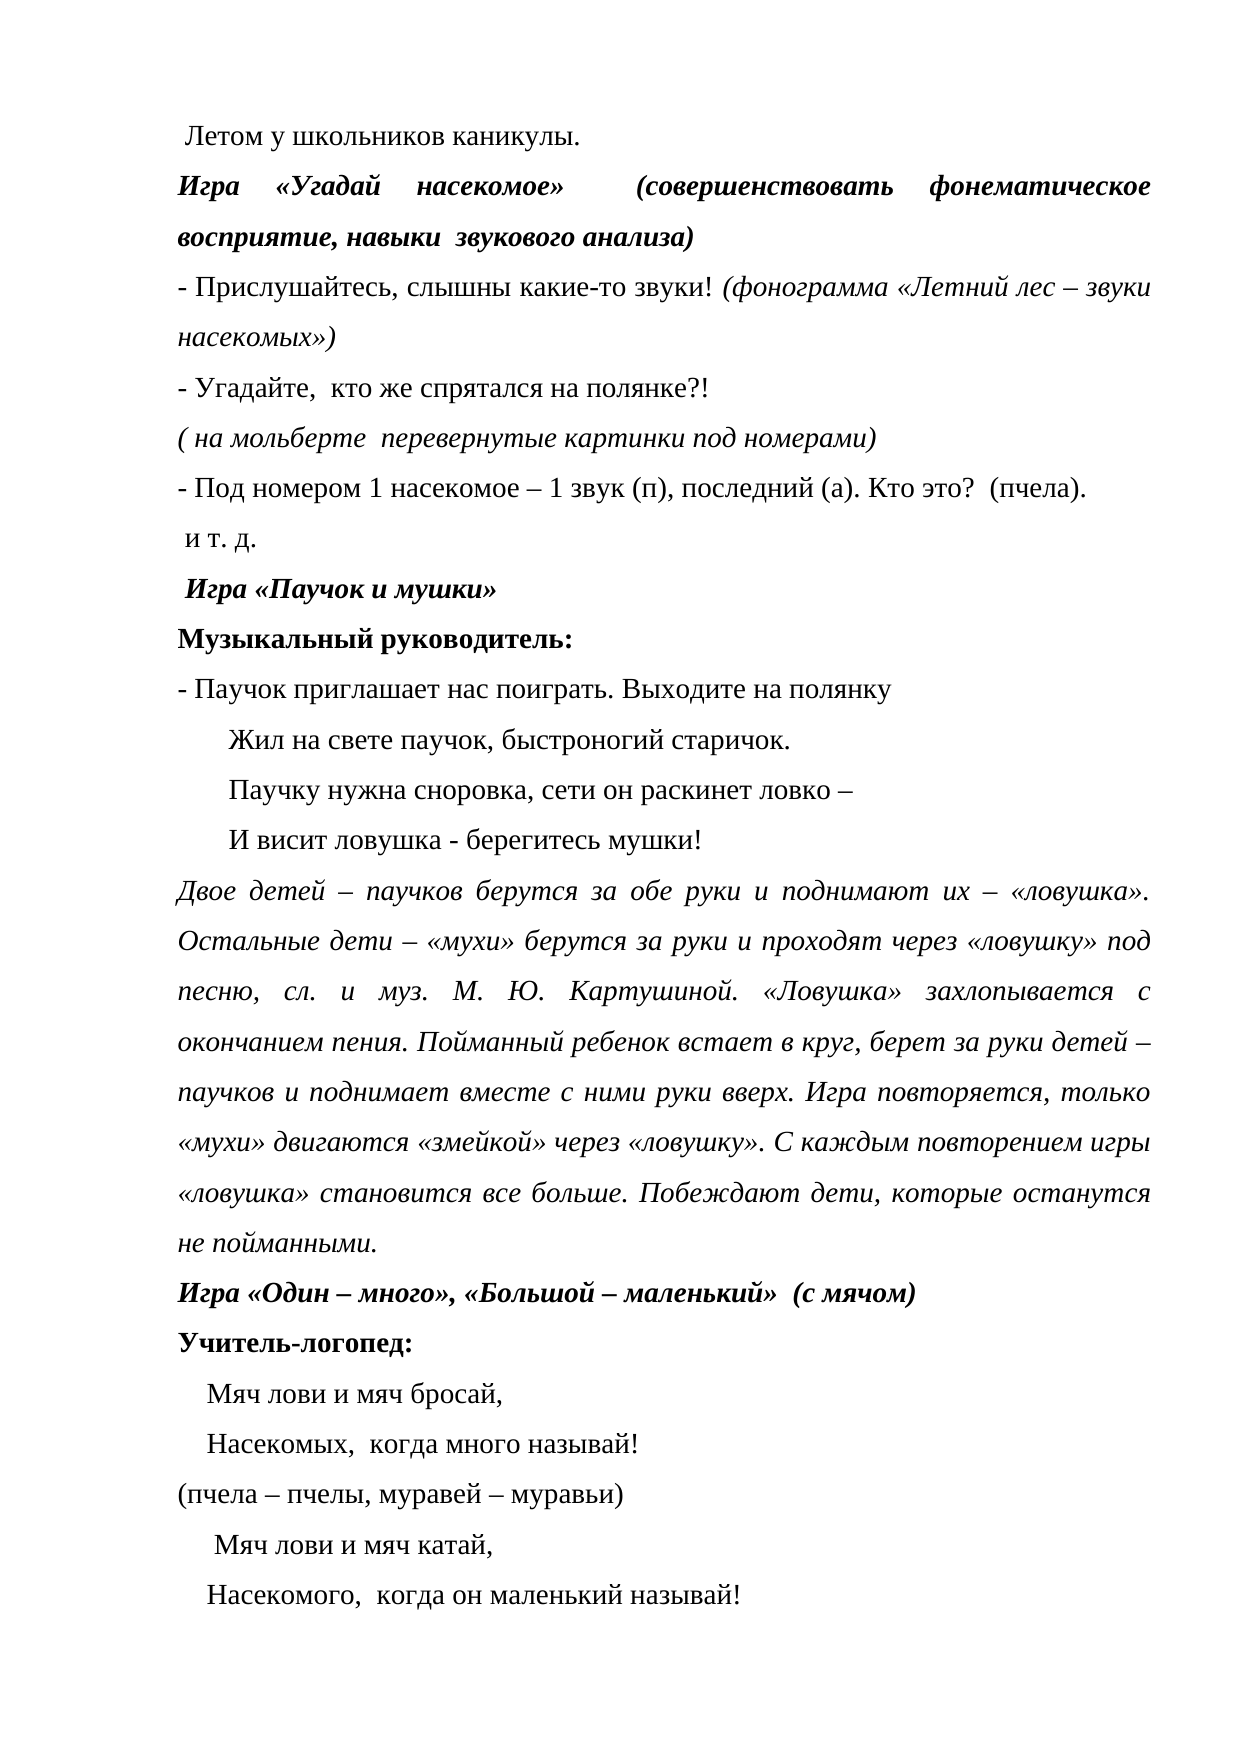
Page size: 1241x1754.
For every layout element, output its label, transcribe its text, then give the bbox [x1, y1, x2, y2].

text Двое детей – паучков берутся за обе руки и поднимают их – «ловушка». Остальные дети – «мухи» берутся за руки и проходят через «ловушку» под песню, сл. и муз. М. Ю. Картушиной. «Ловушка» захлопывается с окончанием пения. Пойманный ребенок встает в круг, берет за руки детей – паучков и поднимает вместе с ними руки вверх. Игра повторяется, только «мухи» двигаются «змейкой» через «ловушку». С каждым повторением игры «ловушка» становится все больше. Побеждают дети, которые останутся не пойманными. [177, 873, 1152, 1258]
text Паучку нужна сноровка, сети он раскинет ловко – [177, 772, 1152, 806]
text Мяч лови и мяч катай, [177, 1527, 1152, 1560]
text Игра «Паучок и мушки» [177, 571, 1152, 604]
text Игра «Один – много», «Большой – маленький» (с мячом) [177, 1275, 1152, 1309]
text Мяч лови и мяч бросай, [177, 1376, 1152, 1409]
text Жил на свете паучок, быстроногий старичок. [177, 722, 1152, 755]
text И висит ловушка - берегитесь мушки! [177, 822, 1152, 856]
text - Паучок приглашает нас поиграть. Выходите на полянку [177, 672, 1152, 705]
text - Угадайте, кто же спрятался на полянке?! [177, 370, 1152, 403]
text и т. д. [177, 521, 1152, 554]
text - Прислушайтесь, слышны какие-то звуки! (фонограмма «Летний лес – звуки насекомых») [177, 269, 1152, 353]
text Игра «Угадай насекомое» (совершенствовать фонематическое восприятие, навыки звукового анализа) [177, 168, 1152, 252]
text ( на мольберте перевернутые картинки под номерами) [177, 420, 1152, 453]
text Насекомого, когда он маленький называй! [177, 1577, 1152, 1611]
text Насекомых, когда много называй! [177, 1426, 1152, 1460]
text Музыкальный руководитель: [177, 621, 1152, 655]
text (пчела – пчелы, муравей – муравьи) [177, 1477, 1152, 1510]
text Учитель-логопед: [177, 1326, 1152, 1359]
text Летом у школьников каникулы. [177, 118, 1152, 152]
text - Под номером 1 насекомое – 1 звук (п), последний (а). Кто это? (пчела). [177, 470, 1152, 504]
